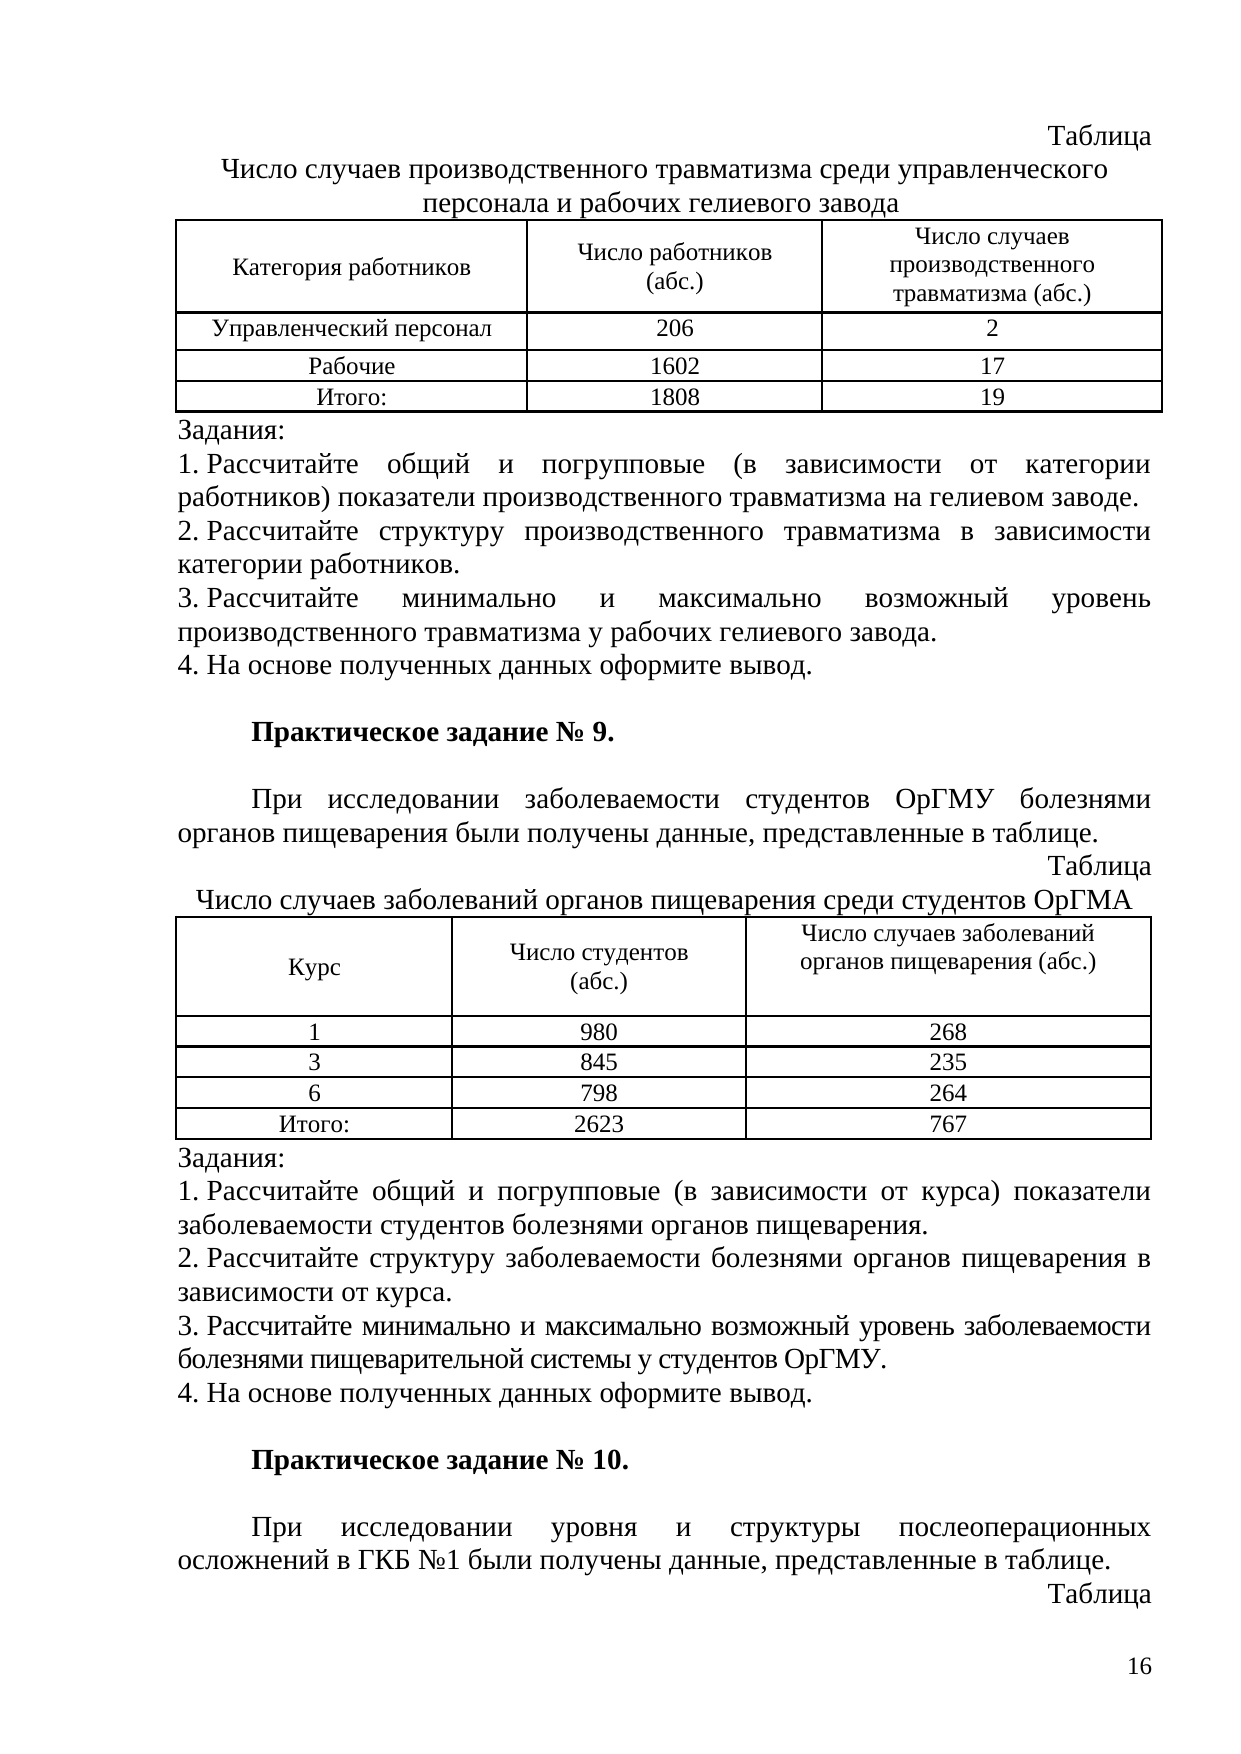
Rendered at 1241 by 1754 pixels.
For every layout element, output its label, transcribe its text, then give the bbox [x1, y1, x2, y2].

table_header Число студентов (абс.) [453, 918, 745, 1014]
table_cell 2 [823, 314, 1161, 349]
table_cell Рабочие [177, 351, 526, 379]
text 1. Рассчитайте общий и погрупповые (в зависимости от курса) показатели заболеваемости студентов болезнями органов пищеварения. [177, 1173, 1152, 1241]
text Задания: [177, 413, 1152, 446]
table_cell Итого: [177, 1109, 451, 1138]
table_cell 767 [747, 1109, 1150, 1138]
table_header Число случаев заболеваний органов пищеварения (абс.) [747, 918, 1150, 1014]
text 2. Рассчитайте структуру заболеваемости болезнями органов пищеварения в зависимости от курса. [177, 1241, 1152, 1308]
text Число случаев производственного травматизма среди управленческого персонала и рабочих гелиевого завода [177, 152, 1152, 219]
table_cell 1808 [528, 382, 821, 410]
table_cell Итого: [177, 382, 526, 410]
text Таблица [177, 1576, 1152, 1609]
table_cell 980 [453, 1017, 745, 1045]
text Число случаев заболеваний органов пищеварения среди студентов ОрГМА [177, 882, 1152, 916]
table_header Категория работников [177, 221, 526, 311]
table_cell 6 [177, 1078, 451, 1107]
text Таблица [177, 118, 1152, 152]
table_header Курс [177, 918, 451, 1014]
text 2. Рассчитайте структуру производственного травматизма в зависимости категории работников. [177, 513, 1152, 580]
table_cell 1 [177, 1017, 451, 1045]
table_cell 206 [528, 314, 821, 349]
text Практическое задание № 9. [177, 714, 1152, 748]
text 1. Рассчитайте общий и погрупповые (в зависимости от категории работников) показатели производственного травматизма на гелиевом заводе. [177, 446, 1152, 513]
table_cell 1602 [528, 351, 821, 379]
table_cell 17 [823, 351, 1161, 379]
text 3. Рассчитайте минимально и максимально возможный уровень заболеваемости болезнями пищеварительной системы у студентов ОрГМУ. [177, 1308, 1152, 1375]
text Таблица [177, 848, 1152, 882]
table_header Число работников (абс.) [528, 221, 821, 311]
text 3. Рассчитайте минимально и максимально возможный уровень производственного травматизма у рабочих гелиевого завода. [177, 580, 1152, 647]
table_cell 268 [747, 1017, 1150, 1045]
table_cell 3 [177, 1048, 451, 1076]
table_header Число случаев производственного травматизма (абс.) [823, 221, 1161, 311]
table_cell 2623 [453, 1109, 745, 1138]
text При исследовании заболеваемости студентов ОрГМУ болезнями органов пищеварения были получены данные, представленные в таблице. [177, 781, 1152, 848]
table_cell Управленческий персонал [177, 314, 526, 349]
table_cell 19 [823, 382, 1161, 410]
text Задания: [177, 1140, 1152, 1173]
text 4. На основе полученных данных оформите вывод. [177, 647, 1152, 681]
table_cell 264 [747, 1078, 1150, 1107]
table_cell 235 [747, 1048, 1150, 1076]
text 4. На основе полученных данных оформите вывод. [177, 1375, 1152, 1408]
text Практическое задание № 10. [177, 1442, 1152, 1475]
table_cell 798 [453, 1078, 745, 1107]
table_cell 845 [453, 1048, 745, 1076]
text При исследовании уровня и структуры послеоперационных осложнений в ГКБ №1 были получены данные, представленные в таблице. [177, 1509, 1152, 1576]
